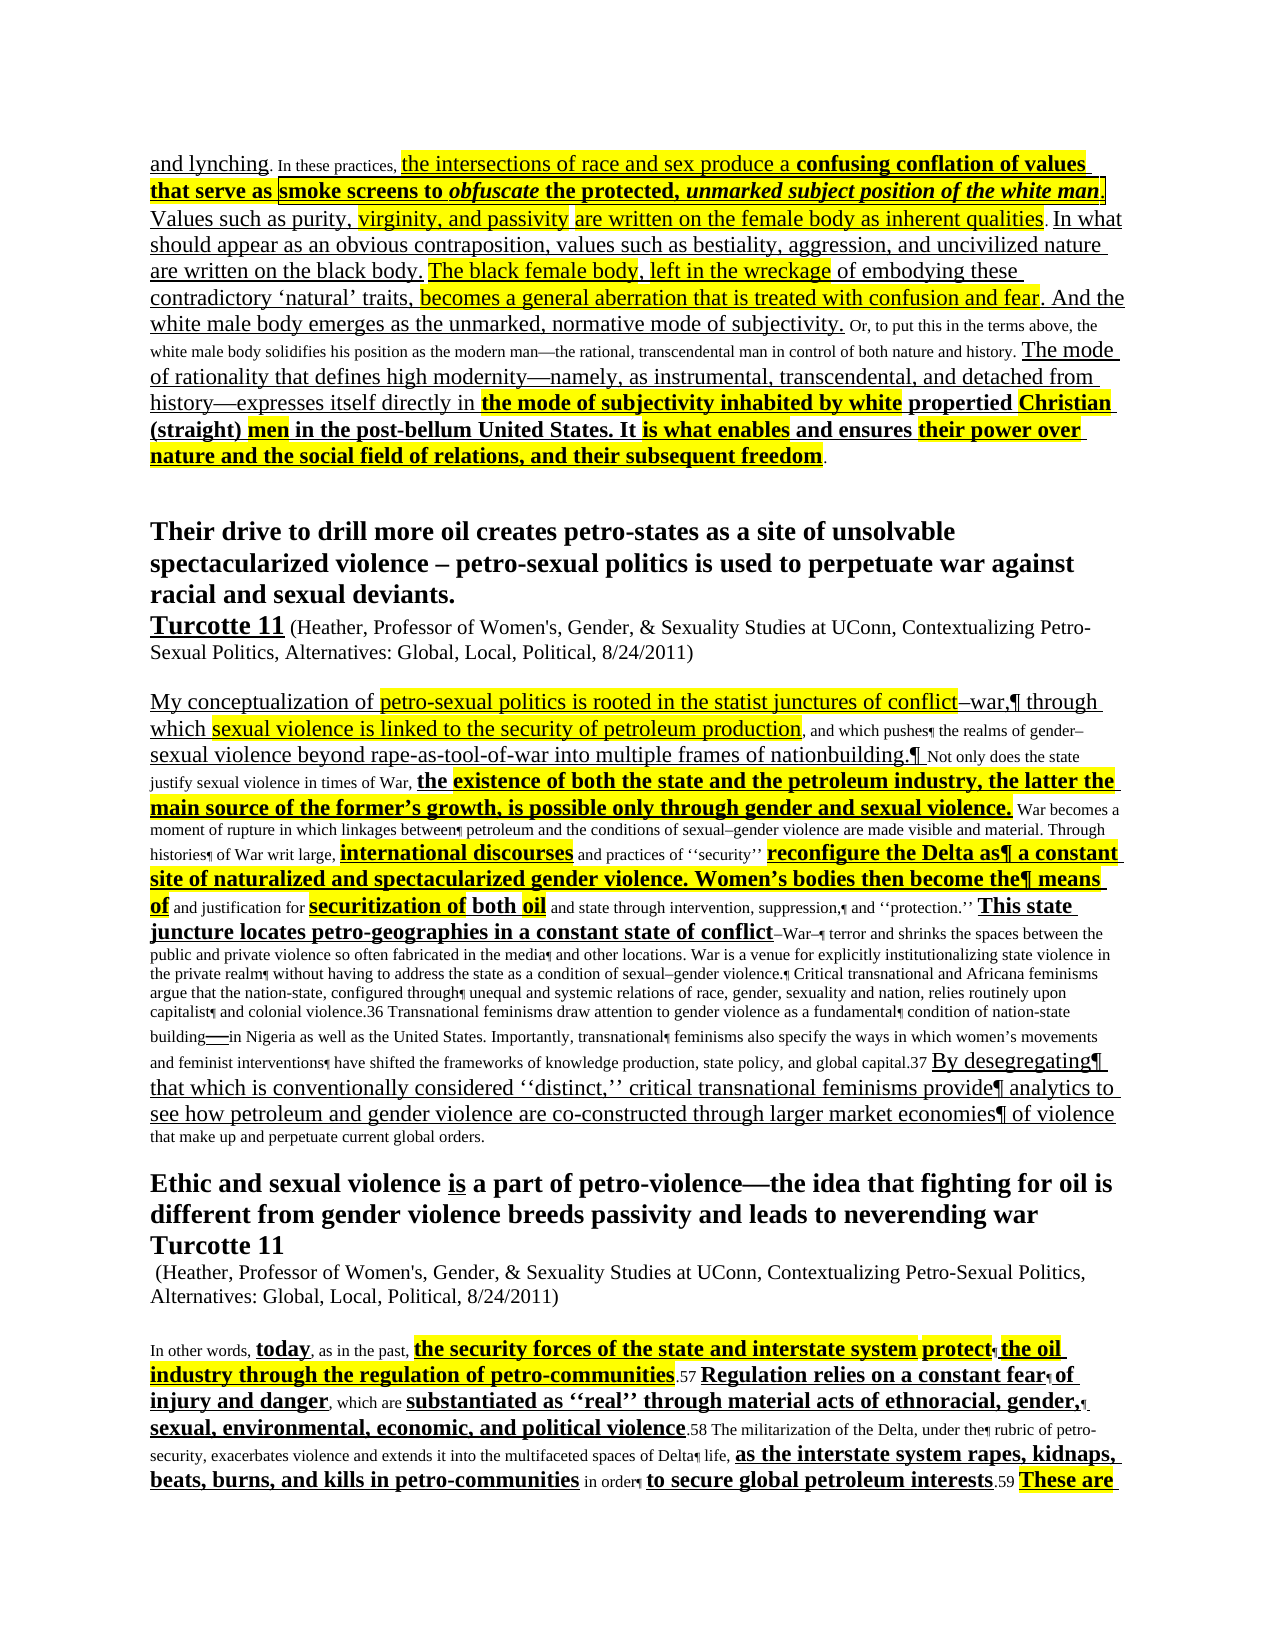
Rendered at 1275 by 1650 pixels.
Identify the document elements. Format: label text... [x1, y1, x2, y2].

text Ethic and sexual violence is a part of petro-violence—the idea that fighting for oil is different from gender violence breeds passivity and leads to neverending war [150, 1167, 1125, 1229]
text Turcotte 11 [150, 1229, 1125, 1260]
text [150, 1334, 1125, 1493]
subtitle Their drive to drill more oil creates petro-states as a site of unsolvable spectacularized violence – petro-sexual politics is used to perpetuate war against racial and sexual deviants. [150, 516, 1125, 609]
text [150, 150, 1125, 307]
text (Heather, Professor of Women's, Gender, & Sexuality Studies at UConn, Contextualizing Petro-Sexual Politics, Alternatives: Global, Local, Political, 8/24/2011) [150, 1260, 1125, 1308]
text My conceptualization of petro-sexual politics is rooted in the statist junctures of conflict–war,¶ through which sexual violence is linked to the security of petroleum production, and which pushes¶ the realms of gender–sexual violence beyond rape-as-tool-of-war into multiple frames of nationbuilding.¶ Not only does the state justify sexual violence in times of War, the existence of both the state and the petroleum industry, the latter the main source of the former’s growth, is possible only through gender and sexual violence. War becomes a moment of rupture in which linkages between¶ petroleum and the conditions of sexual–gender violence are made visible and material. Through histories¶ of War writ large, international discourses and practices of ‘‘security’’ reconfigure the Delta as¶ a constant site of naturalized and spectacularized gender violence. Women’s bodies then become the¶ means of and justification for securitization of both oil and state through intervention, suppression,¶ and ‘‘protection.’’ This state juncture locates petro-geographies in a constant state of conflict–War–¶ terror and shrinks the spaces between the public and private violence so often fabricated in the media¶ and other locations. War is a venue for explicitly institutionalizing state violence in the private realm¶ without having to address the state as a condition of sexual–gender violence.¶ Critical transnational and Africana feminisms argue that the nation-state, configured through¶ unequal and systemic relations of race, gender, sexuality and nation, relies routinely upon capitalist¶ and colonial violence.36 Transnational feminisms draw attention to gender violence as a fundamental¶ condition of nation-state building—in Nigeria as well as the United States. Importantly, transnational¶ feminisms also specify the ways in which women’s movements and feminist interventions¶ have shifted the frameworks of knowledge production, state policy, and global capital.37 By desegregating¶ that which is conventionally considered ‘‘distinct,’’ critical transnational feminisms provide¶ analytics to see how petroleum and gender violence are co-constructed through larger market economies¶ of violence that make up and perpetuate current global orders. [150, 688, 1125, 1146]
text Turcotte 11 (Heather, Professor of Women's, Gender, & Sexuality Studies at UConn, Contextualizing Petro-Sexual Politics, Alternatives: Global, Local, Political, 8/24/2011) [150, 609, 1125, 664]
